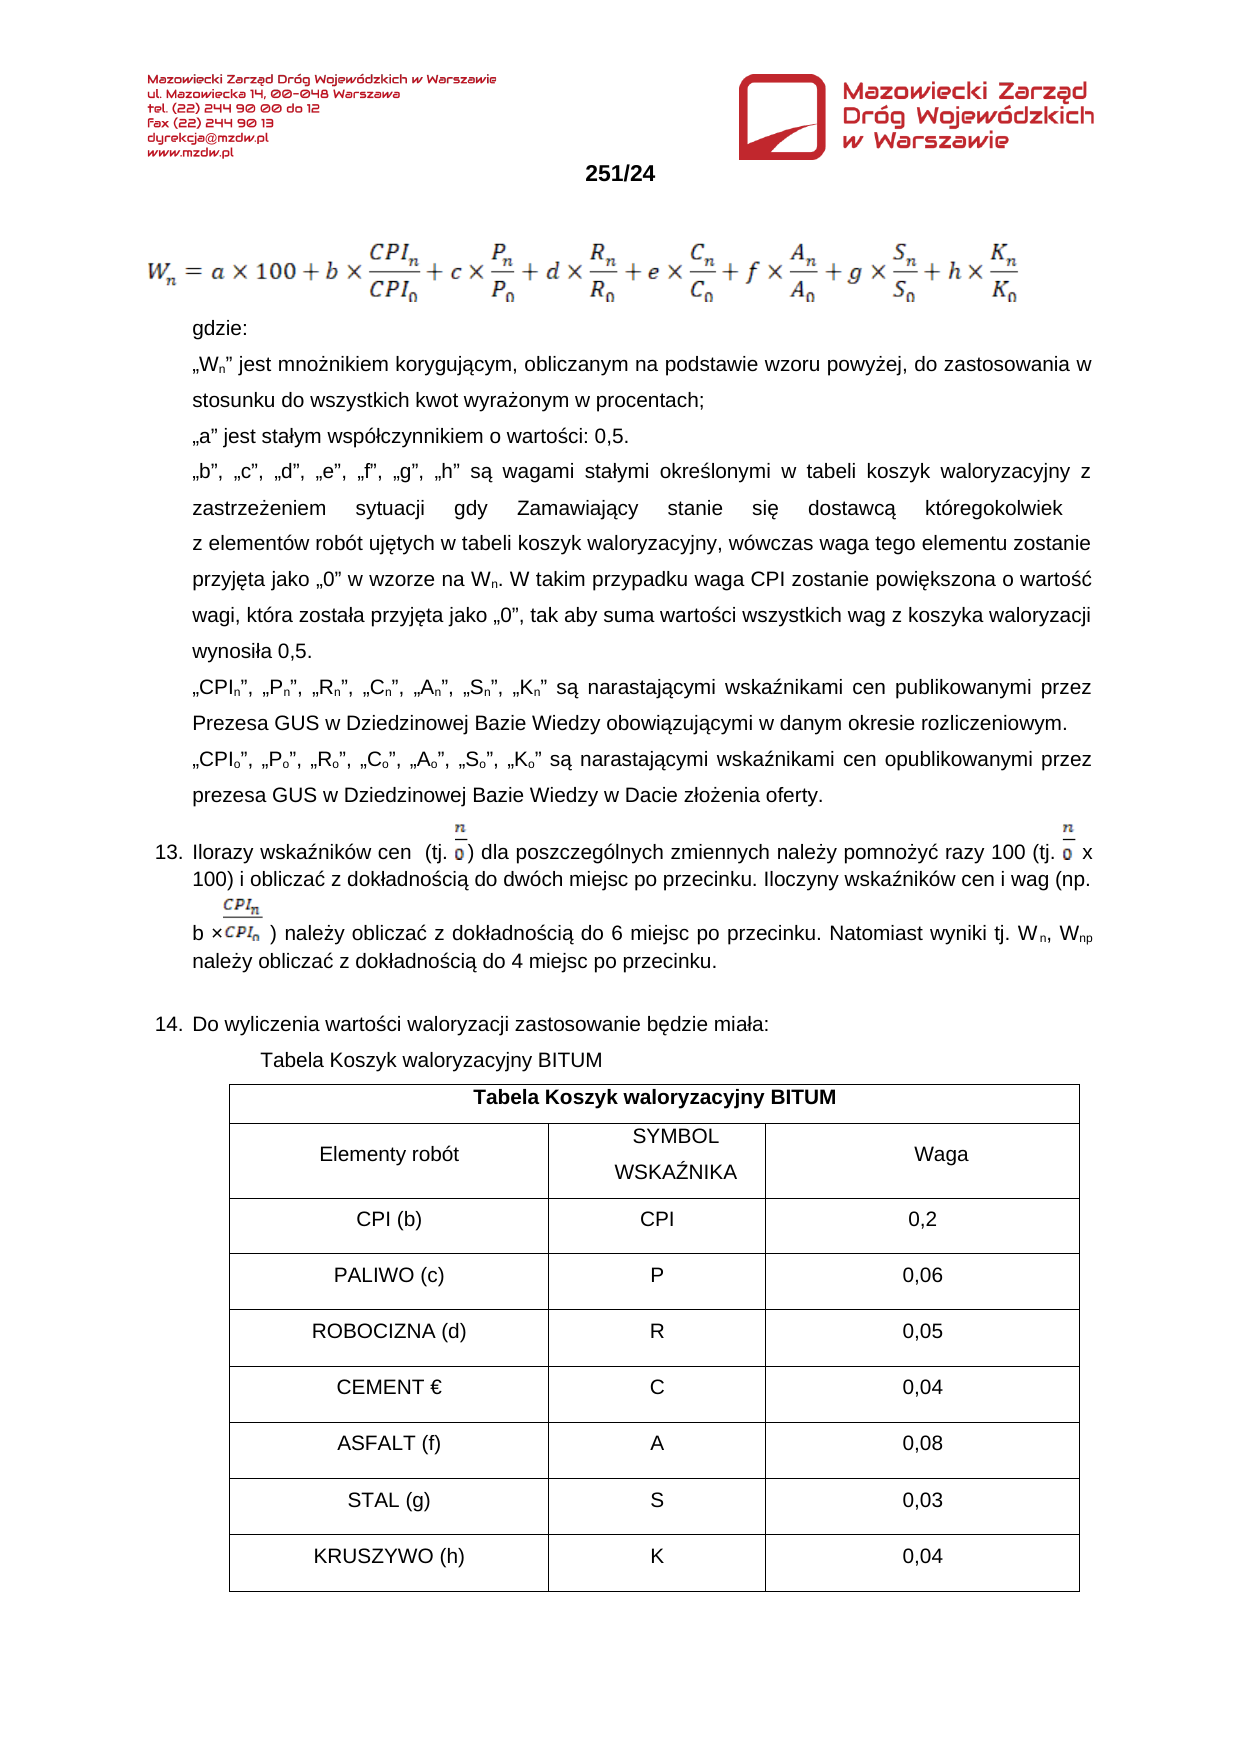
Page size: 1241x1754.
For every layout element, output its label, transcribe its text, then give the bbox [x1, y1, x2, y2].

table_cell PALIWO (c) [230, 1254, 548, 1309]
text „a” jest stałym współczynnikiem o wartości: 0,5. [192, 423, 1093, 447]
picture [223, 894, 263, 941]
text „CPIo”, „Po”, „Ro”, „Co”, „Ao”, „So”, „Ko” są narastającymi wskaźnikami cen opublikowanymi przez prezesa GUS w Dziedzinowej Bazie Wiedzy w Dacie złożenia oferty. [192, 747, 1093, 807]
table_cell A [549, 1423, 765, 1478]
table_cell P [549, 1254, 765, 1309]
text „b”, „c”, „d”, „e”, „f”, „g”, „h” są wagami stałymi określonymi w tabeli koszyk waloryzacyjny z zastrzeżeniem sytuacji gdy Zamawiający stanie się dostawcą któregokolwiek z elementów robót ujętych w tabeli koszyk waloryzacyjny, wówczas waga tego elementu zostanie przyjęta jako „0” w wzorze na Wn. W takim przypadku waga CPI zostanie powiększona o wartość wagi, która została przyjęta jako „0”, tak aby suma wartości wszystkich wag z koszyka waloryzacji wynosiła 0,5. [192, 459, 1093, 663]
text „CPIn”, „Pn”, „Rn”, „Cn”, „An”, „Sn”, „Kn” są narastającymi wskaźnikami cen publikowanymi przez Prezesa GUS w Dziedzinowej Bazie Wiedzy obowiązującymi w danym okresie rozliczeniowym. [192, 675, 1093, 735]
table_cell STAL (g) [230, 1479, 548, 1534]
picture [1062, 818, 1076, 860]
table_cell C [549, 1367, 765, 1422]
table_cell 0,06 [766, 1254, 1079, 1309]
picture [147, 239, 1020, 302]
table_cell CEMENT € [230, 1367, 548, 1422]
table_cell Waga [766, 1124, 1079, 1198]
table_cell 0,2 [766, 1199, 1079, 1253]
text gdzie: [192, 316, 1093, 339]
list Do wyliczenia wartości waloryzacji zastosowanie będzie miała: [154, 1012, 1093, 1036]
table_cell 0,03 [766, 1479, 1079, 1534]
table_cell 0,05 [766, 1310, 1079, 1366]
text „Wn” jest mnożnikiem korygującym, obliczanym na podstawie wzoru powyżej, do zastosowania w stosunku do wszystkich kwot wyrażonym w procentach; [192, 352, 1093, 411]
list Ilorazy wskaźników cen (tj. ) dla poszczególnych zmiennych należy pomnożyć razy 100 (tj. x 100) i obliczać z dokładnością do dwóch miejsc po przecinku. Iloczyny wskaźników cen i wag (np. b × ) należy obliczać z dokładnością do 6 miejsc po przecinku. Natomiast wyniki tj. Wn, Wnp należy obliczać z dokładnością do 4 miejsc po przecinku. [154, 819, 1093, 972]
table_cell SYMBOL WSKAŹNIKA [549, 1124, 765, 1198]
table_cell R [549, 1310, 765, 1366]
table_cell Elementy robót [230, 1124, 548, 1198]
table_cell KRUSZYWO (h) [230, 1535, 548, 1591]
table_cell 0,04 [766, 1535, 1079, 1591]
table_header Tabela Koszyk waloryzacyjny BITUM [230, 1085, 1079, 1123]
table_cell S [549, 1479, 765, 1534]
table_cell 0,04 [766, 1367, 1079, 1422]
table_cell CPI (b) [230, 1199, 548, 1253]
table_cell K [549, 1535, 765, 1591]
table_cell CPI [549, 1199, 765, 1253]
picture [147, 73, 497, 160]
picture [739, 74, 1094, 160]
picture [455, 818, 468, 860]
table_cell 0,08 [766, 1423, 1079, 1478]
table_cell ROBOCIZNA (d) [230, 1310, 548, 1366]
list Tabela Koszyk waloryzacyjny BITUM [260, 1048, 1093, 1072]
table_cell ASFALT (f) [230, 1423, 548, 1478]
